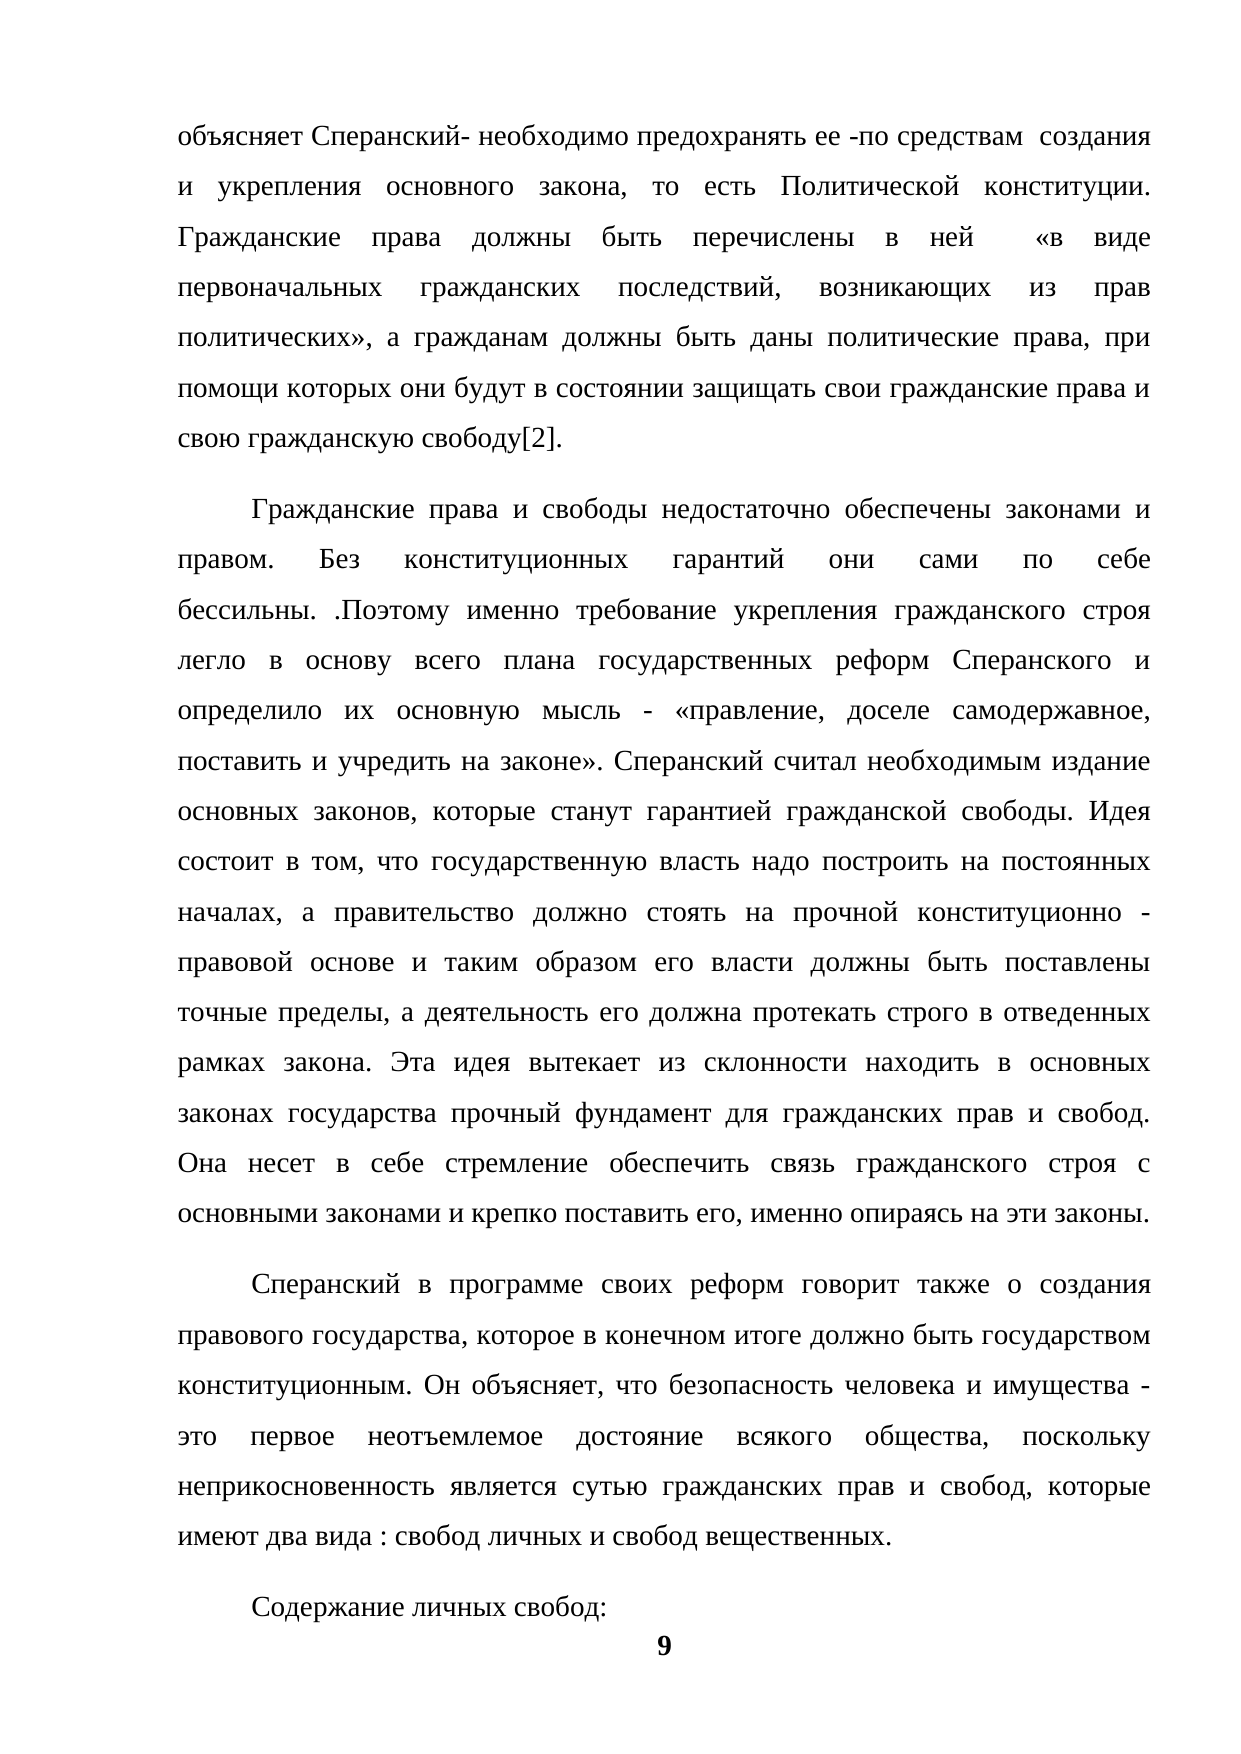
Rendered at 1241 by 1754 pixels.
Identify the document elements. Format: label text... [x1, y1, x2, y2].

text Сперанский в программе своих реформ говорит также о создания правового государства, которое в конечном итоге должно быть государством конституционным. Он объясняет, что безопасность человека и имущества - это первое неотъемлемое достояние всякого общества, поскольку неприкосновенность является сутью гражданских прав и свобод, которые имеют два вида : свобод личных и свобод вещественных. [177, 1267, 1152, 1552]
text Содержание личных свобод: [177, 1589, 1152, 1623]
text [177, 118, 1152, 453]
text Гражданские права и свободы недостаточно обеспечены законами и правом. Без конституционных гарантий они сами по себе бессильны. .Поэтому именно требование укрепления гражданского строя легло в основу всего плана государственных реформ Сперанского и определило их основную мысль - «правление, доселе самодержавное, поставить и учредить на законе». Сперанский считал необходимым издание основных законов, которые станут гарантией гражданской свободы. Идея состоит в том, что государственную власть надо построить на постоянных началах, а правительство должно стоять на прочной конституционно - правовой основе и таким образом его власти должны быть поставлены точные пределы, а деятельность его должна протекать строго в отведенных рамках закона. Эта идея вытекает из склонности находить в основных законах государства прочный фундамент для гражданских прав и свобод. Она несет в себе стремление обеспечить связь гражданского строя с основными законами и крепко поставить его, именно опираясь на эти законы. [177, 491, 1152, 1229]
